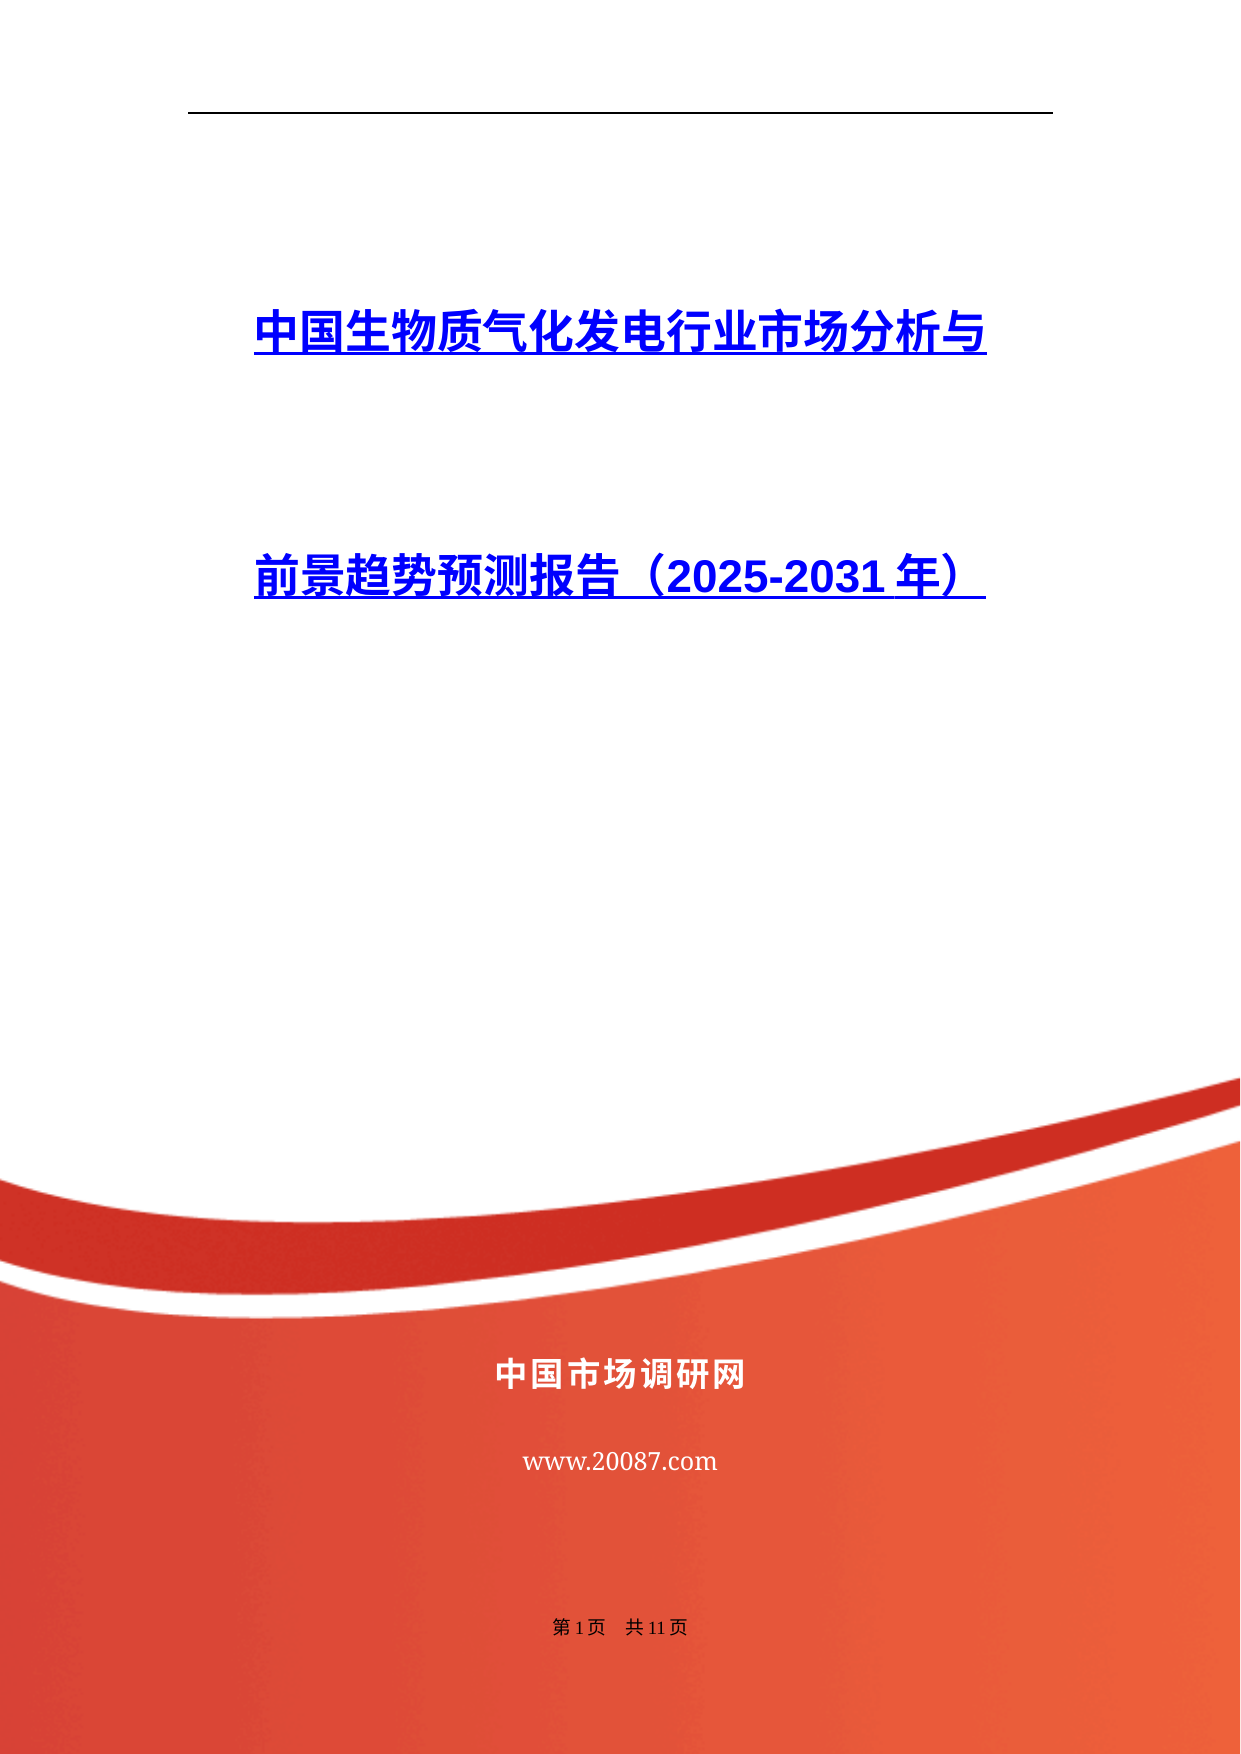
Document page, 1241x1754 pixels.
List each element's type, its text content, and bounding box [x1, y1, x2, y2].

picture [0, 1006, 1241, 1754]
text www.20087.com [187, 1428, 1053, 1493]
table_header 中国生物质气化发电行业市场分析与前景趋势预测报告（2025-2031年） [188, 207, 1053, 773]
subtitle 中国市场调研网 [187, 1339, 1053, 1404]
